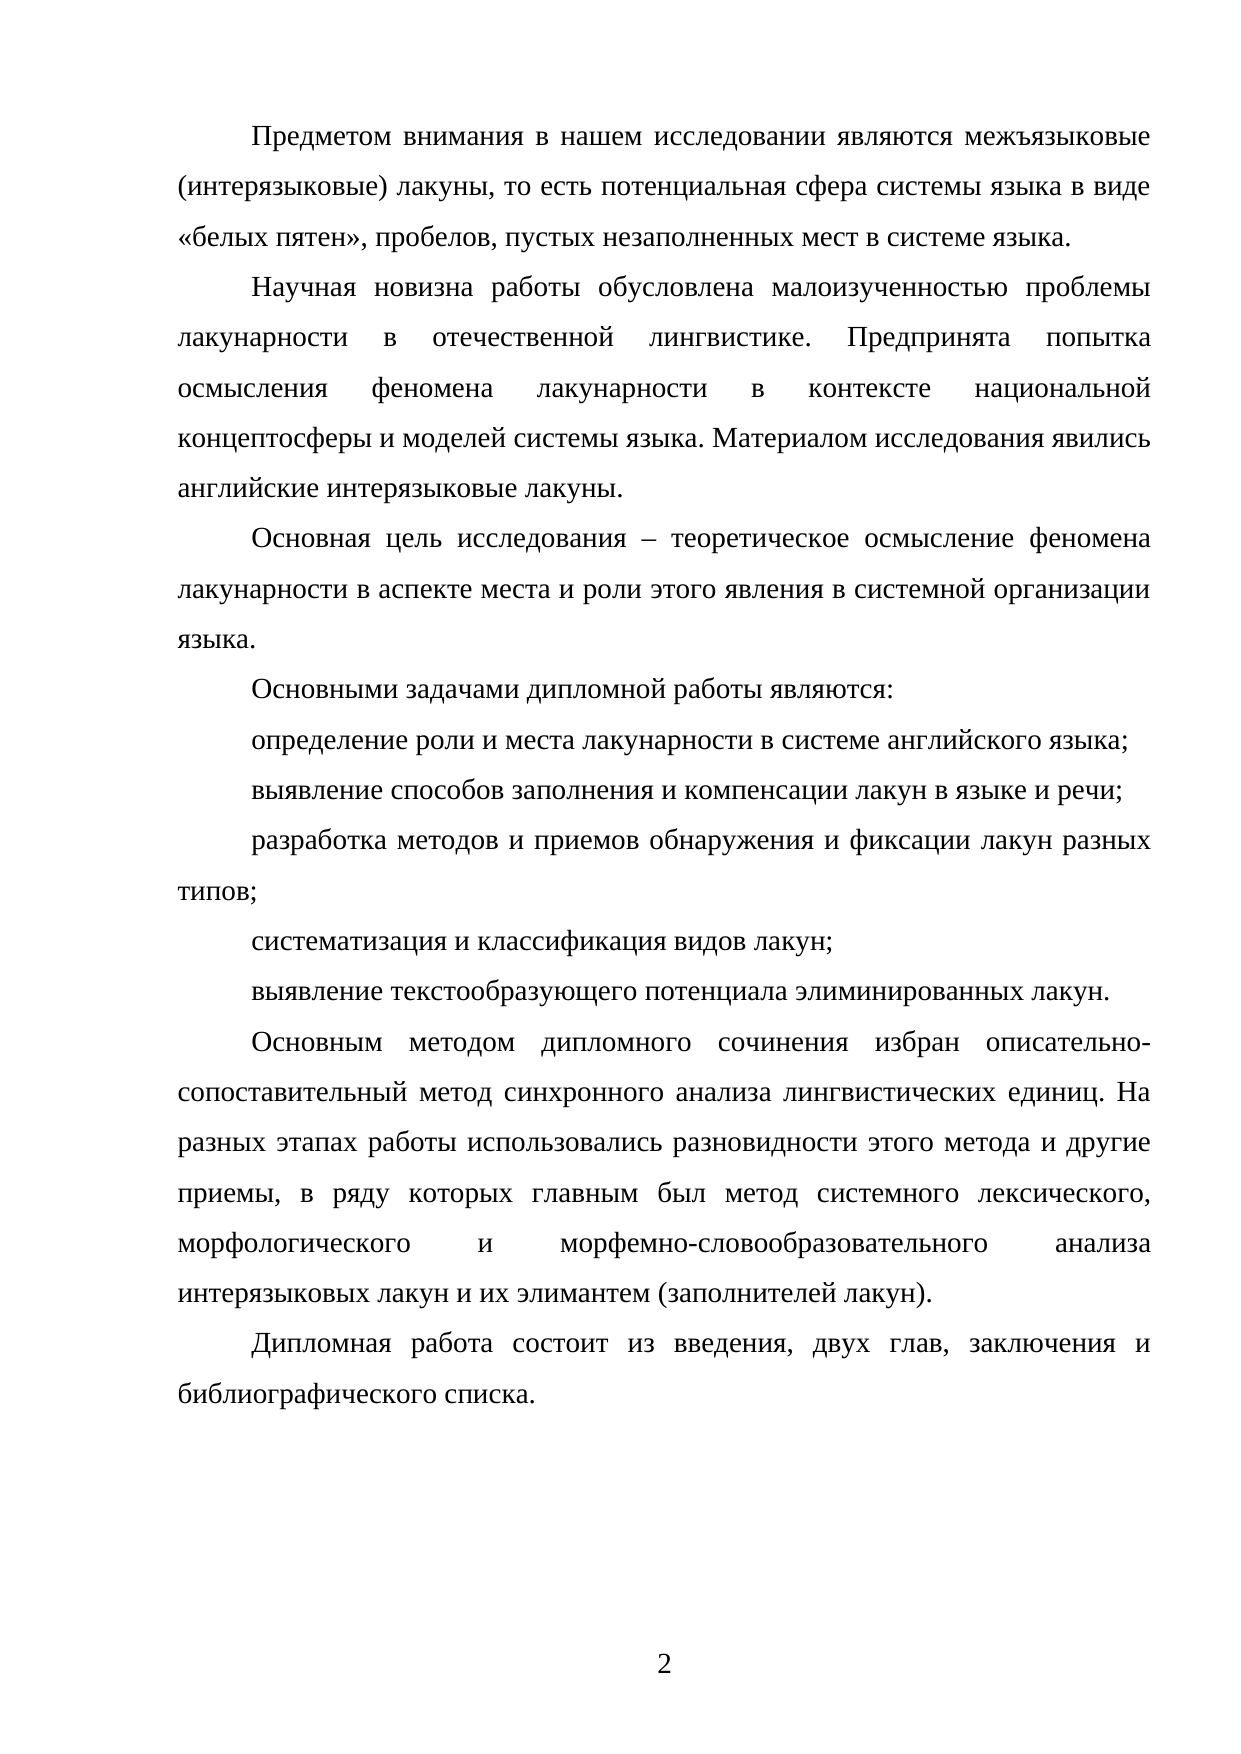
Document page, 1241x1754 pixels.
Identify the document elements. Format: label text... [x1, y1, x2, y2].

text разработка методов и приемов обнаружения и фиксации лакун разных типов; [177, 822, 1152, 906]
text Дипломная работа состоит из введения, двух глав, заключения и библиографического списка. [177, 1326, 1152, 1409]
text систематизация и классификация видов лакун; [177, 923, 1152, 957]
text Основными задачами дипломной работы являются: [177, 672, 1152, 705]
text выявление текстообразующего потенциала элиминированных лакун. [177, 973, 1152, 1007]
text выявление способов заполнения и компенсации лакун в языке и речи; [177, 772, 1152, 806]
text Научная новизна работы обусловлена малоизученностью проблемы лакунарности в отечественной лингвистике. Предпринята попытка осмысления феномена лакунарности в контексте национальной концептосферы и моделей системы языка. Материалом исследования явились английские интерязыковые лакуны. [177, 269, 1152, 504]
text Предметом внимания в нашем исследовании являются межъязыковые (интерязыковые) лакуны, то есть потенциальная сфера системы языка в виде «белых пятен», пробелов, пустых незаполненных мест в системе языка. [177, 118, 1152, 252]
text Основным методом дипломного сочинения избран описательно-сопоставительный метод синхронного анализа лингвистических единиц. На разных этапах работы использовались разновидности этого метода и другие приемы, в ряду которых главным был метод системного лексического, морфологического и морфемно-словообразовательного анализа интерязыковых лакун и их элимантем (заполнителей лакун). [177, 1024, 1152, 1309]
text Основная цель исследования – теоретическое осмысление феномена лакунарности в аспекте места и роли этого явления в системной организации языка. [177, 521, 1152, 655]
text определение роли и места лакунарности в системе английского языка; [177, 722, 1152, 755]
